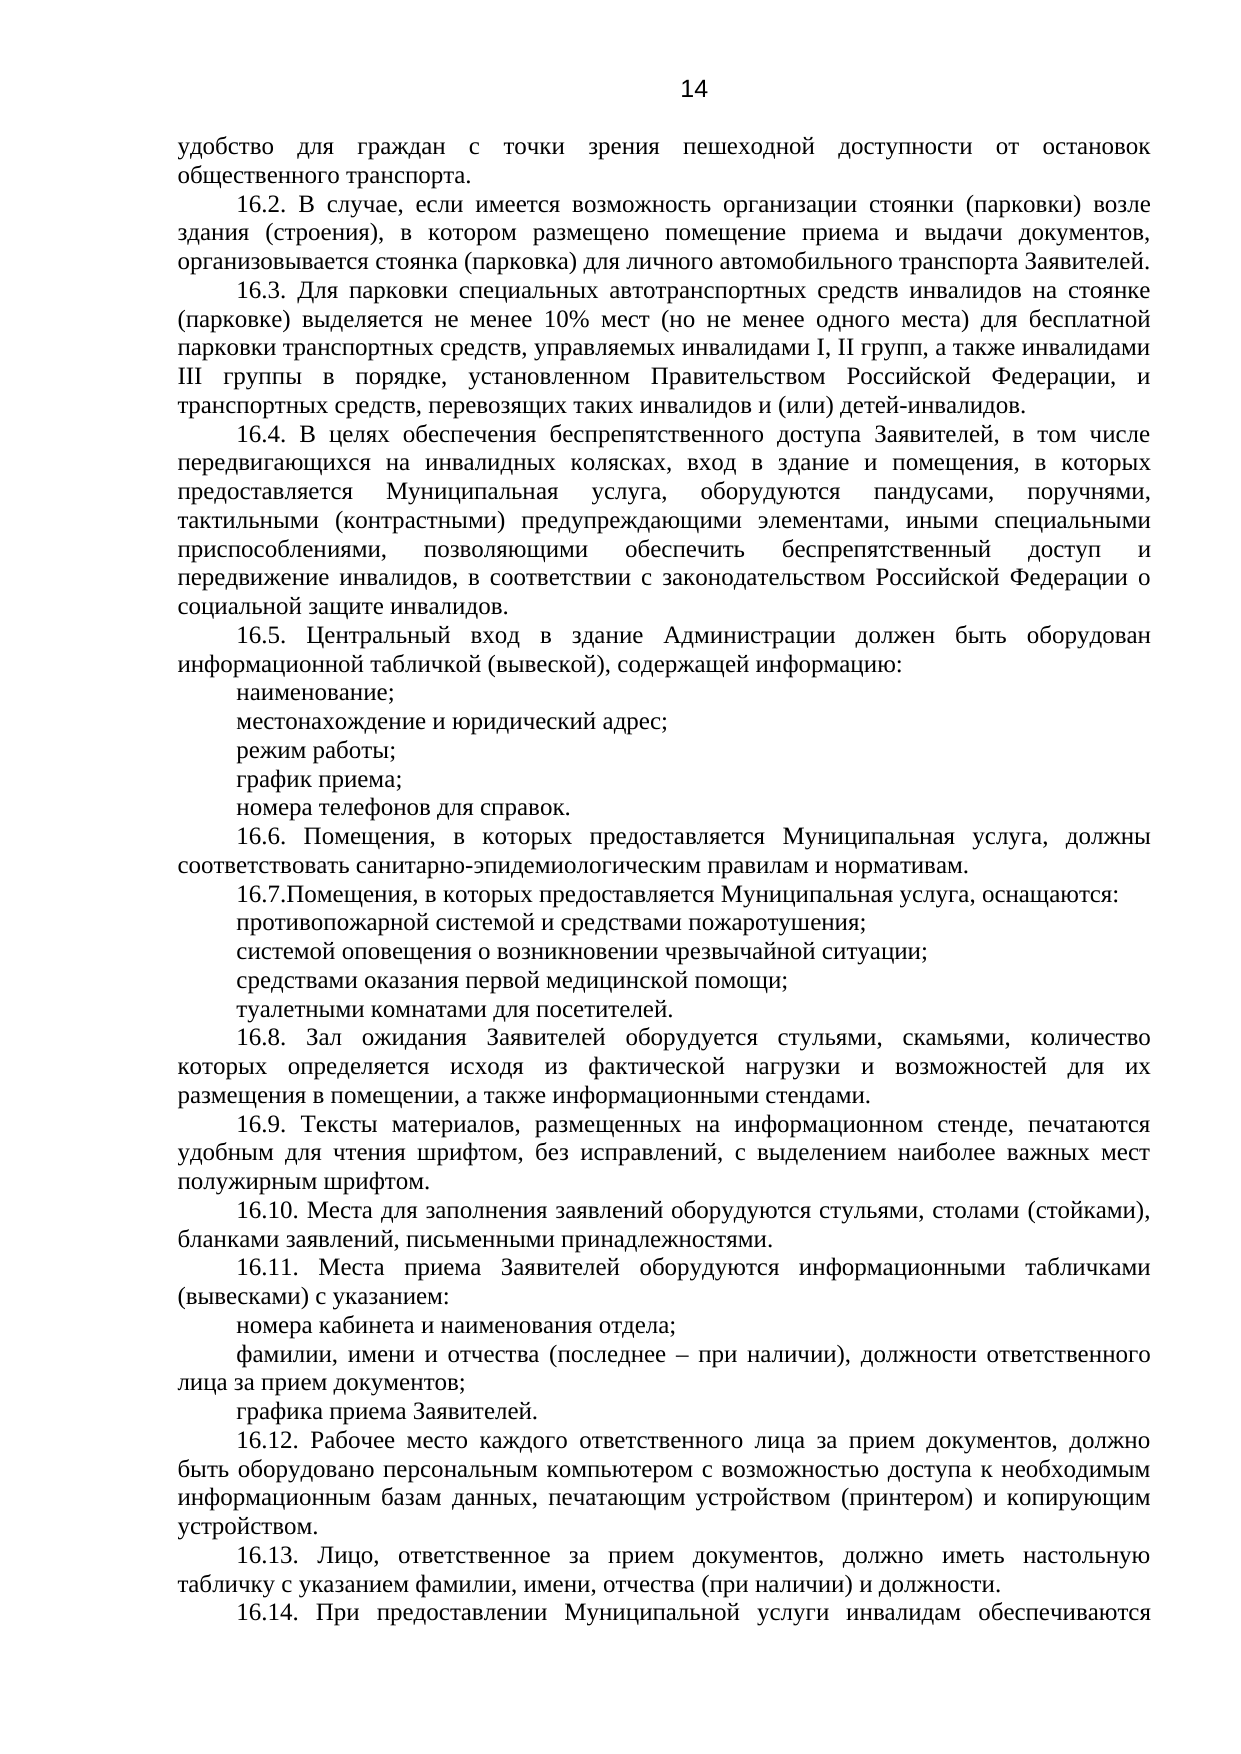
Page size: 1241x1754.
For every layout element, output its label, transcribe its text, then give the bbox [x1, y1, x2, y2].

text 16.9. Тексты материалов, размещенных на информационном стенде, печатаются удобным для чтения шрифтом, без исправлений, с выделением наиболее важных мест полужирным шрифтом. [177, 1109, 1152, 1195]
text системой оповещения о возникновении чрезвычайной ситуации; [177, 936, 1152, 965]
text 16.7.Помещения, в которых предоставляется Муниципальная услуга, оснащаются: [177, 879, 1152, 907]
text 16.4. В целях обеспечения беспрепятственного доступа Заявителей, в том числе передвигающихся на инвалидных колясках, вход в здание и помещения, в которых предоставляется Муниципальная услуга, оборудуются пандусами, поручнями, тактильными (контрастными) предупреждающими элементами, иными специальными приспособлениями, позволяющими обеспечить беспрепятственный доступ и передвижение инвалидов, в соответствии с законодательством Российской Федерации о социальной защите инвалидов. [177, 419, 1152, 620]
text график приема; [177, 764, 1152, 792]
text фамилии, имени и отчества (последнее – при наличии), должности ответственного лица за прием документов; [177, 1339, 1152, 1396]
text номера кабинета и наименования отдела; [177, 1310, 1152, 1339]
text 16.3. Для парковки специальных автотранспортных средств инвалидов на стоянке (парковке) выделяется не менее 10% мест (но не менее одного места) для бесплатной парковки транспортных средств, управляемых инвалидами I, II групп, а также инвалидами III группы в порядке, установленном Правительством Российской Федерации, и транспортных средств, перевозящих таких инвалидов и (или) детей-инвалидов. [177, 275, 1152, 419]
text туалетными комнатами для посетителей. [177, 994, 1152, 1022]
text 16.6. Помещения, в которых предоставляется Муниципальная услуга, должны соответствовать санитарно-эпидемиологическим правилам и нормативам. [177, 821, 1152, 879]
text режим работы; [177, 735, 1152, 764]
text наименование; [177, 677, 1152, 706]
text противопожарной системой и средствами пожаротушения; [177, 907, 1152, 936]
text средствами оказания первой медицинской помощи; [177, 965, 1152, 994]
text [177, 131, 1152, 189]
text 16.11. Места приема Заявителей оборудуются информационными табличками (вывесками) с указанием: [177, 1252, 1152, 1310]
text 16.10. Места для заполнения заявлений оборудуются стульями, столами (стойками), бланками заявлений, письменными принадлежностями. [177, 1195, 1152, 1252]
text 16.12. Рабочее место каждого ответственного лица за прием документов, должно быть оборудовано персональным компьютером с возможностью доступа к необходимым информационным базам данных, печатающим устройством (принтером) и копирующим устройством. [177, 1425, 1152, 1540]
text 16.2. В случае, если имеется возможность организации стоянки (парковки) возле здания (строения), в котором размещено помещение приема и выдачи документов, организовывается стоянка (парковка) для личного автомобильного транспорта Заявителей. [177, 189, 1152, 275]
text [177, 1597, 1152, 1626]
text номера телефонов для справок. [177, 792, 1152, 821]
text местонахождение и юридический адрес; [177, 706, 1152, 735]
text 16.13. Лицо, ответственное за прием документов, должно иметь настольную табличку с указанием фамилии, имени, отчества (при наличии) и должности. [177, 1540, 1152, 1597]
text 16.5. Центральный вход в здание Администрации должен быть оборудован информационной табличкой (вывеской), содержащей информацию: [177, 620, 1152, 677]
text 16.8. Зал ожидания Заявителей оборудуется стульями, скамьями, количество которых определяется исходя из фактической нагрузки и возможностей для их размещения в помещении, а также информационными стендами. [177, 1022, 1152, 1109]
text графика приема Заявителей. [177, 1396, 1152, 1425]
